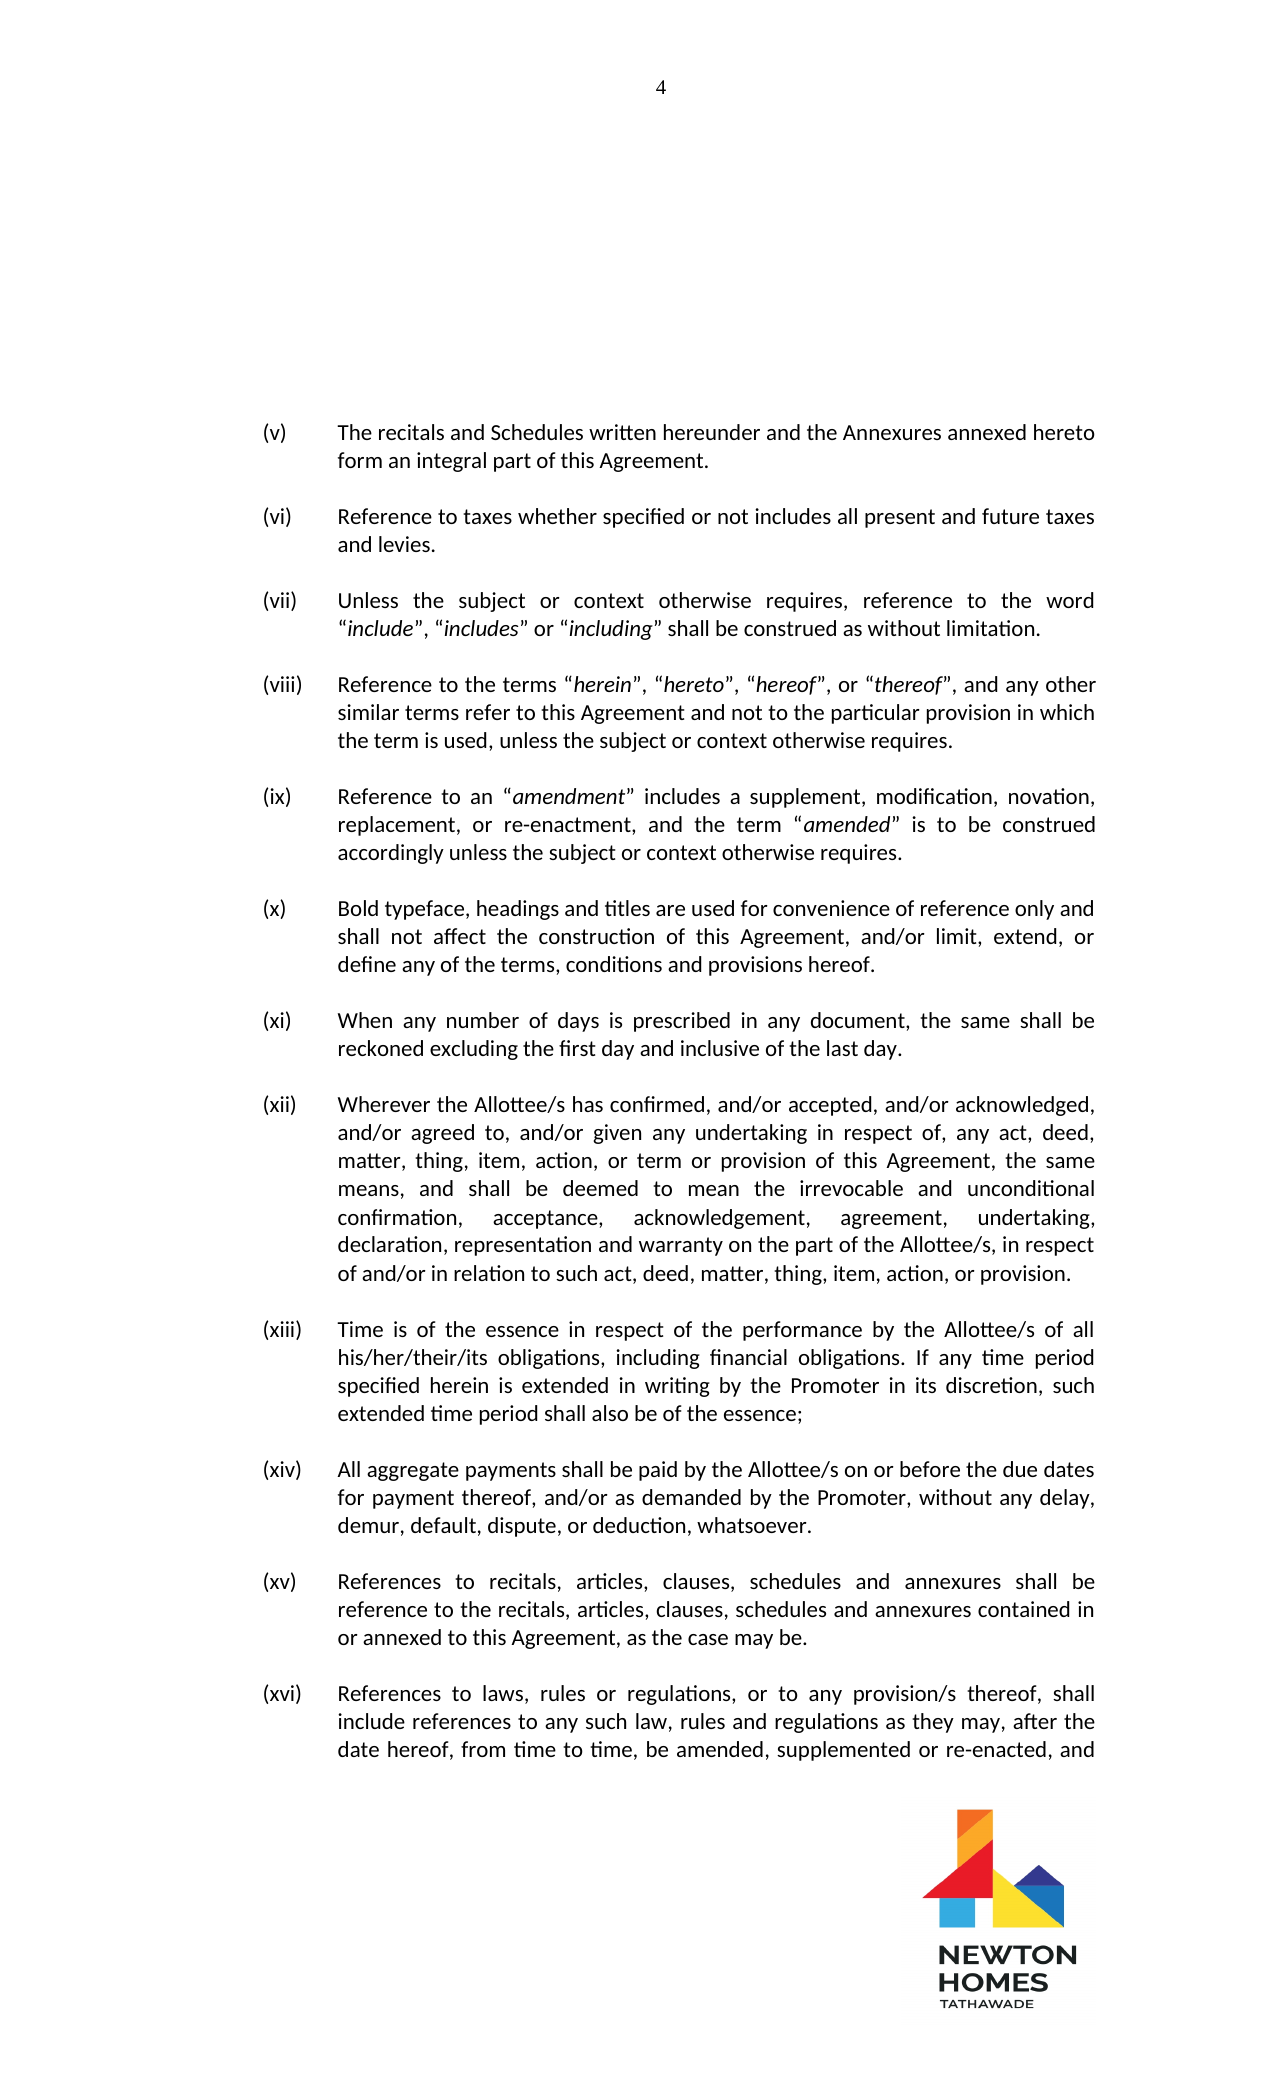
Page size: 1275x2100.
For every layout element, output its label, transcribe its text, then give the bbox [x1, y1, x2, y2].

list Reference to taxes whether specified or not includes all present and future taxes and levies. [262, 502, 1096, 558]
list Bold typeface, headings and titles are used for convenience of reference only and shall not affect the construction of this Agreement, and/or limit, extend, or define any of the terms, conditions and provisions hereof. [262, 894, 1096, 978]
list The recitals and Schedules written hereunder and the Annexures annexed hereto form an integral part of this Agreement. [262, 418, 1096, 474]
list Reference to the terms “herein”, “hereto”, “hereof”, or “thereof”, and any other similar terms refer to this Agreement and not to the particular provision in which the term is used, unless the subject or context otherwise requires. [262, 670, 1096, 754]
list Unless the subject or context otherwise requires, reference to the word “include”, “includes” or “including” shall be construed as without limitation. [262, 586, 1096, 642]
list All aggregate payments shall be paid by the Allottee/s on or before the due dates for payment thereof, and/or as demanded by the Promoter, without any delay, demur, default, dispute, or deduction, whatsoever. [262, 1455, 1096, 1539]
list Reference to an “amendment” includes a supplement, modification, novation, replacement, or re-enactment, and the term “amended” is to be construed accordingly unless the subject or context otherwise requires. [262, 782, 1096, 866]
list References to recitals, articles, clauses, schedules and annexures shall be reference to the recitals, articles, clauses, schedules and annexures contained in or annexed to this Agreement, as the case may be. [262, 1567, 1096, 1651]
picture [901, 1795, 1097, 2025]
list Time is of the essence in respect of the performance by the Allottee/s of all his/her/their/its obligations, including financial obligations. If any time period specified herein is extended in writing by the Promoter in its discretion, such extended time period shall also be of the essence; [262, 1315, 1096, 1427]
list Wherever the Allottee/s has confirmed, and/or accepted, and/or acknowledged, and/or agreed to, and/or given any undertaking in respect of, any act, deed, matter, thing, item, action, or term or provision of this Agreement, the same means, and shall be deemed to mean the irrevocable and unconditional confirmation, acceptance, acknowledgement, agreement, undertaking, declaration, representation and warranty on the part of the Allottee/s, in respect of and/or in relation to such act, deed, matter, thing, item, action, or provision. [262, 1091, 1096, 1287]
list When any number of days is prescribed in any document, the same shall be reckoned excluding the first day and inclusive of the last day. [262, 1006, 1096, 1062]
